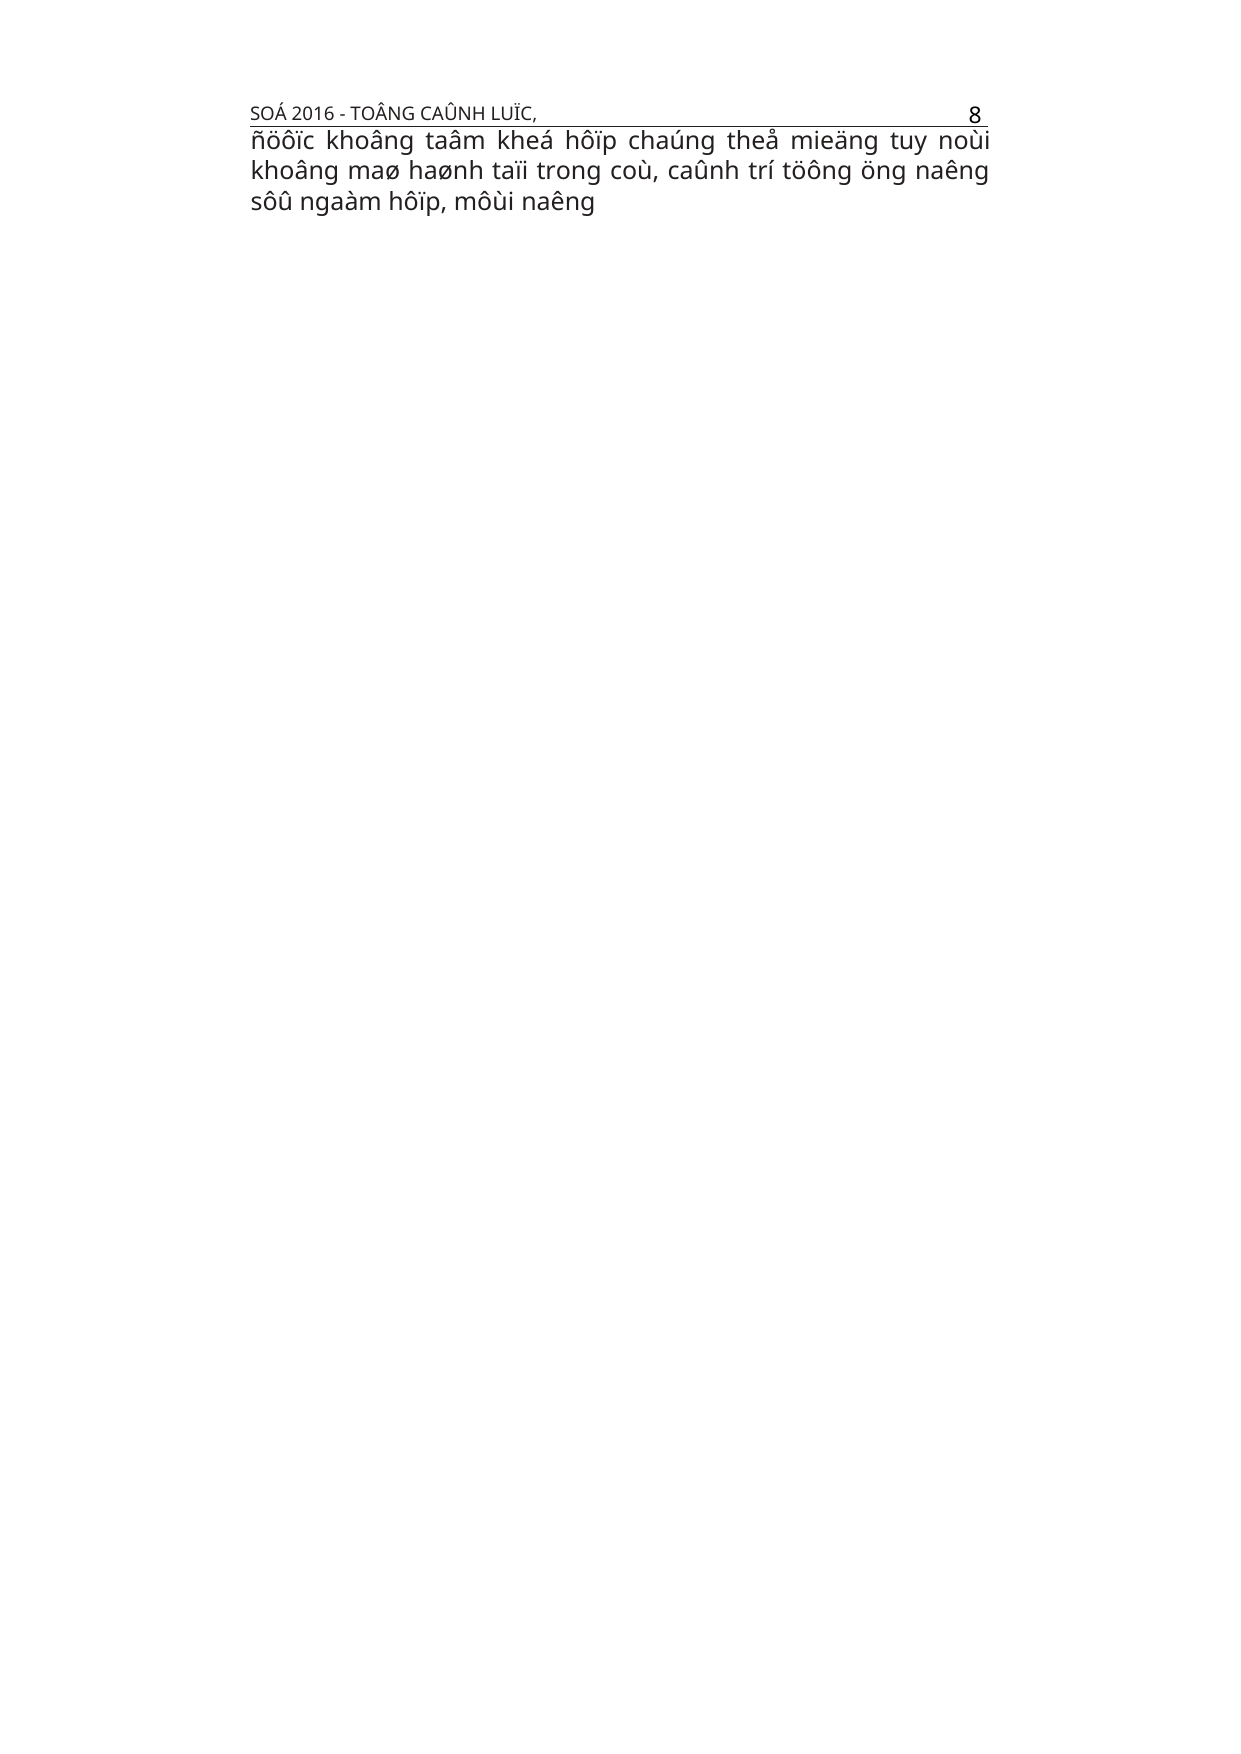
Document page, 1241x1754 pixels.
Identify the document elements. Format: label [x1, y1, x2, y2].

text [250, 125, 990, 218]
